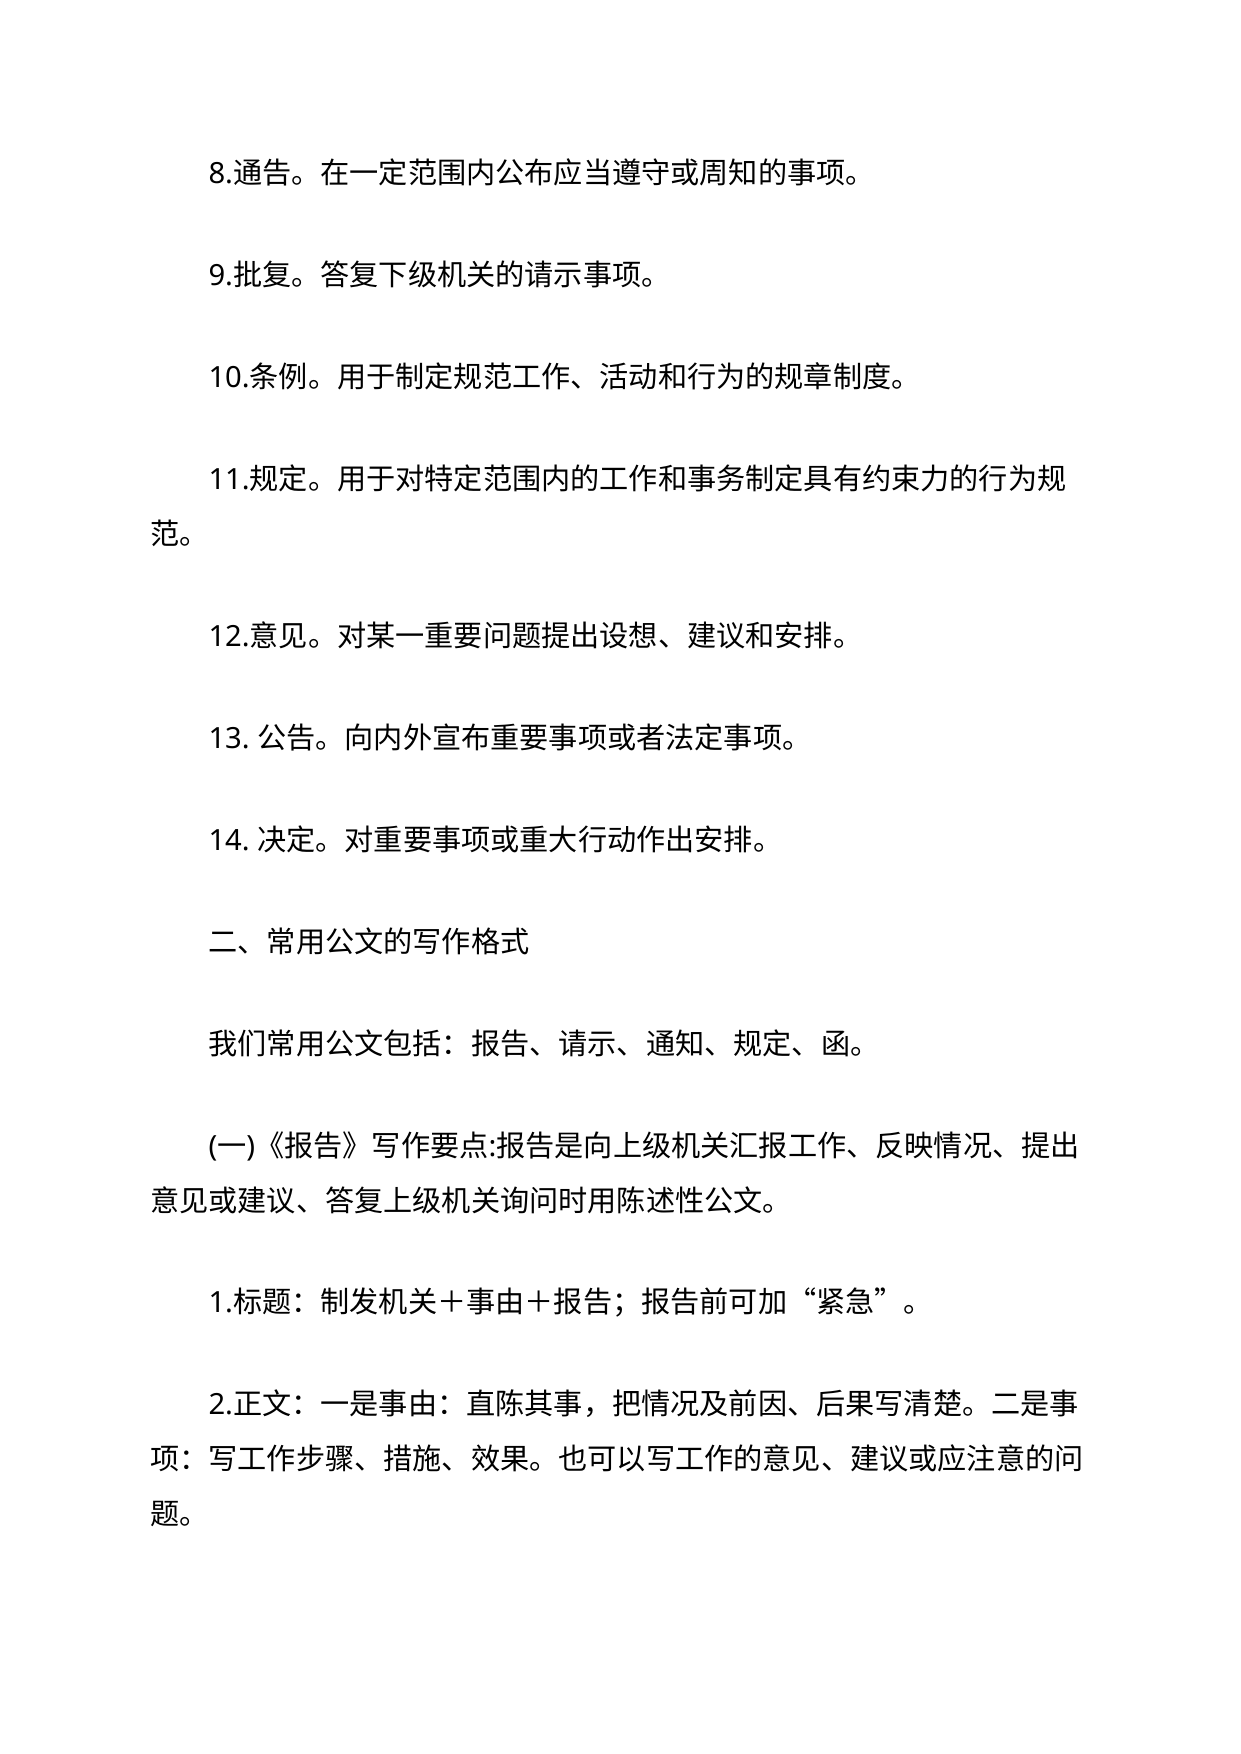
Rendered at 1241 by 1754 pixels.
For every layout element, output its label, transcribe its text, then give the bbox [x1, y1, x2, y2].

text 10.条例。用于制定规范工作、活动和行为的规章制度。 [150, 354, 1090, 396]
text (一)《报告》写作要点:报告是向上级机关汇报工作、反映情况、提出意见或建议、答复上级机关询问时用陈述性公文。 [150, 1122, 1090, 1219]
text 8.通告。在一定范围内公布应当遵守或周知的事项。 [150, 150, 1090, 192]
text 二、常用公文的写作格式 [150, 919, 1090, 961]
text 13. 公告。向内外宣布重要事项或者法定事项。 [150, 715, 1090, 757]
text 2.正文：一是事由：直陈其事，把情况及前因、后果写清楚。二是事项：写工作步骤、措施、效果。也可以写工作的意见、建议或应注意的问题。 [150, 1381, 1090, 1533]
text 1.标题：制发机关＋事由＋报告；报告前可加“紧急”。 [150, 1279, 1090, 1321]
text 我们常用公文包括：报告、请示、通知、规定、函。 [150, 1020, 1090, 1063]
text 9.批复。答复下级机关的请示事项。 [150, 252, 1090, 294]
text 14. 决定。对重要事项或重大行动作出安排。 [150, 817, 1090, 859]
text 12.意见。对某一重要问题提出设想、建议和安排。 [150, 613, 1090, 655]
text 11.规定。用于对特定范围内的工作和事务制定具有约束力的行为规范。 [150, 456, 1090, 553]
